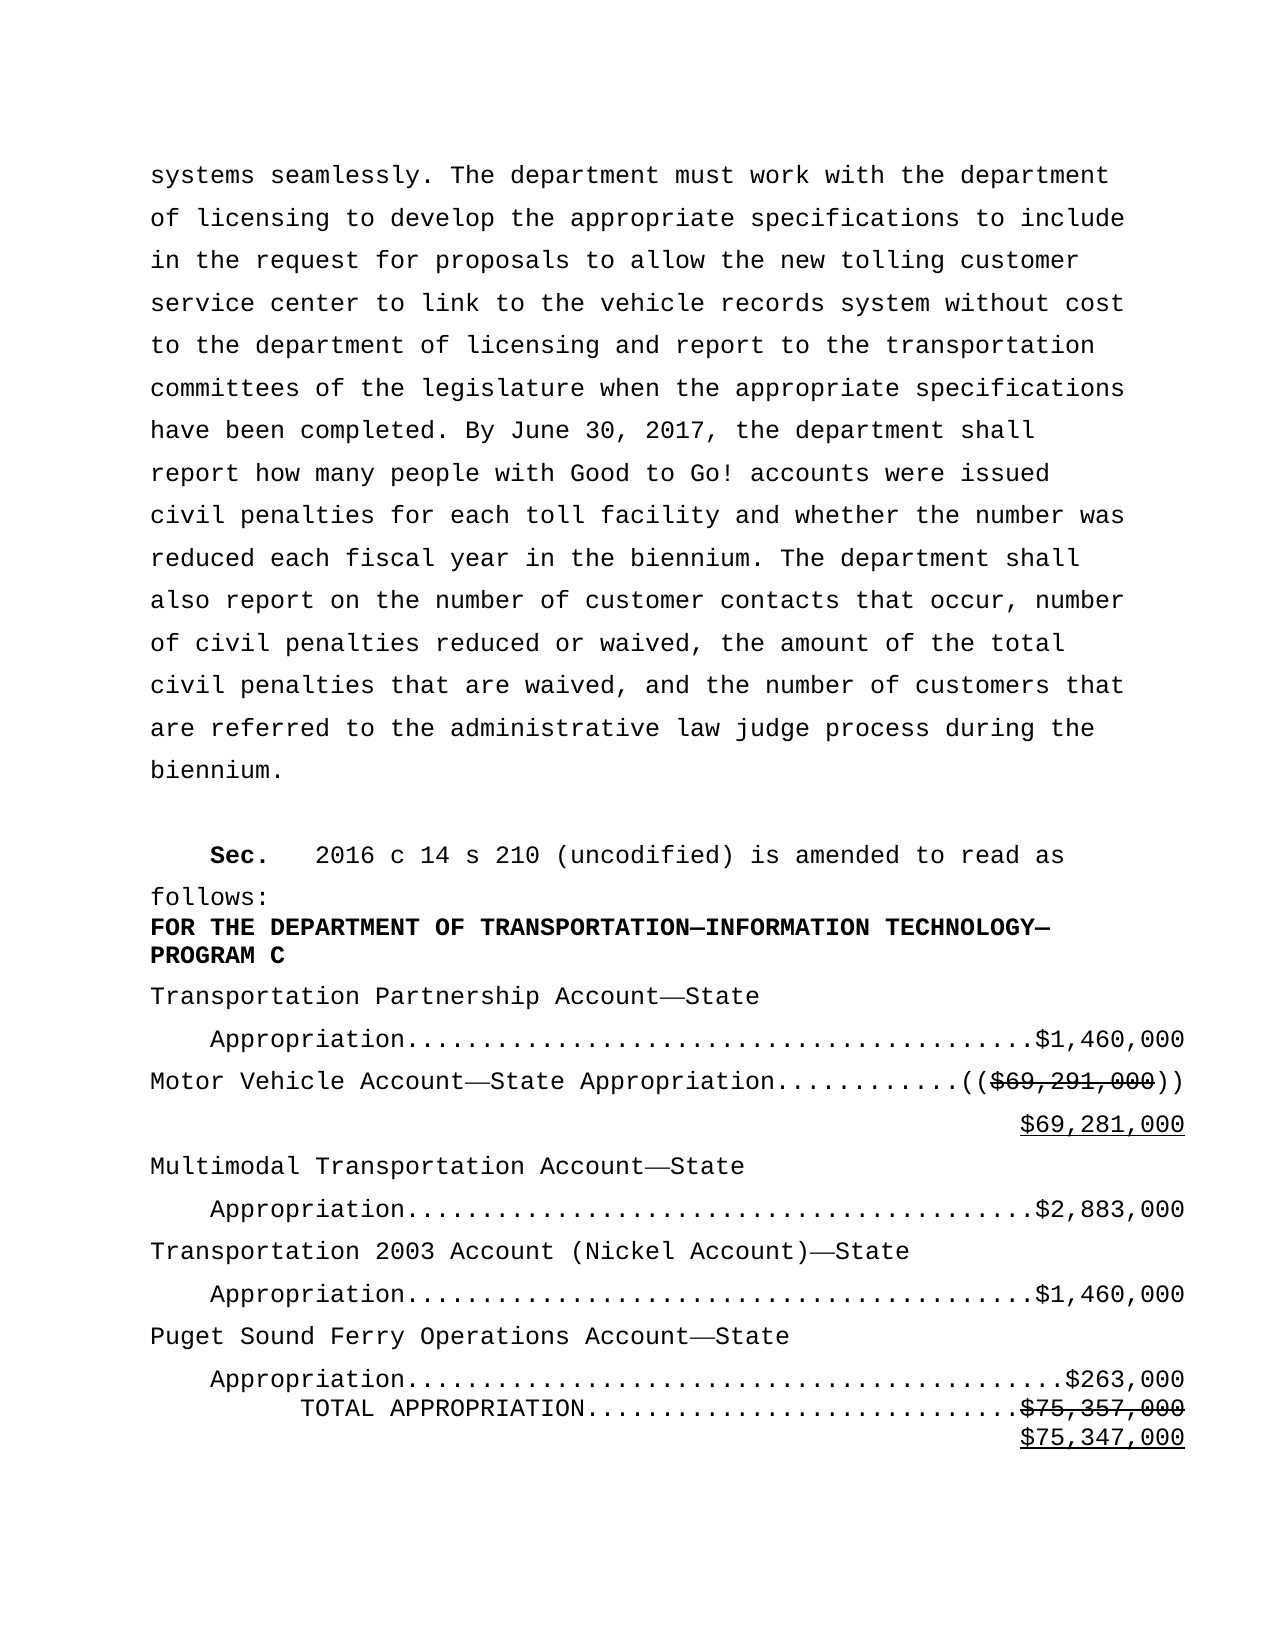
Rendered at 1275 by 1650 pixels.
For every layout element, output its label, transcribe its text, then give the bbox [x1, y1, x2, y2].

text Appropriation $1,460,000 [150, 1268, 1125, 1311]
text Appropriation $2,883,000 [150, 1183, 1125, 1226]
text Transportation Partnership Account—State [150, 971, 1125, 1013]
text Transportation 2003 Account (Nickel Account)—State [150, 1226, 1125, 1268]
text Multimodal Transportation Account—State [150, 1141, 1125, 1183]
text Appropriation $1,460,000 [150, 1013, 1125, 1056]
text $69,281,000 [150, 1098, 1125, 1141]
text $75,347,000 [150, 1424, 1125, 1452]
text Sec. 2016 c 14 s 210 (uncodified) is amended to read as follows: [150, 829, 1125, 914]
text TOTAL APPROPRIATION $75,357,000 [150, 1396, 1125, 1424]
text Appropriation $263,000 [150, 1353, 1125, 1396]
text Puget Sound Ferry Operations Account—State [150, 1311, 1125, 1353]
text FOR THE DEPARTMENT OF TRANSPORTATION—INFORMATION TECHNOLOGY—PROGRAM C [150, 914, 1125, 971]
text Motor Vehicle Account—State Appropriation (($69,291,000)) [150, 1056, 1125, 1098]
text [150, 150, 1125, 787]
